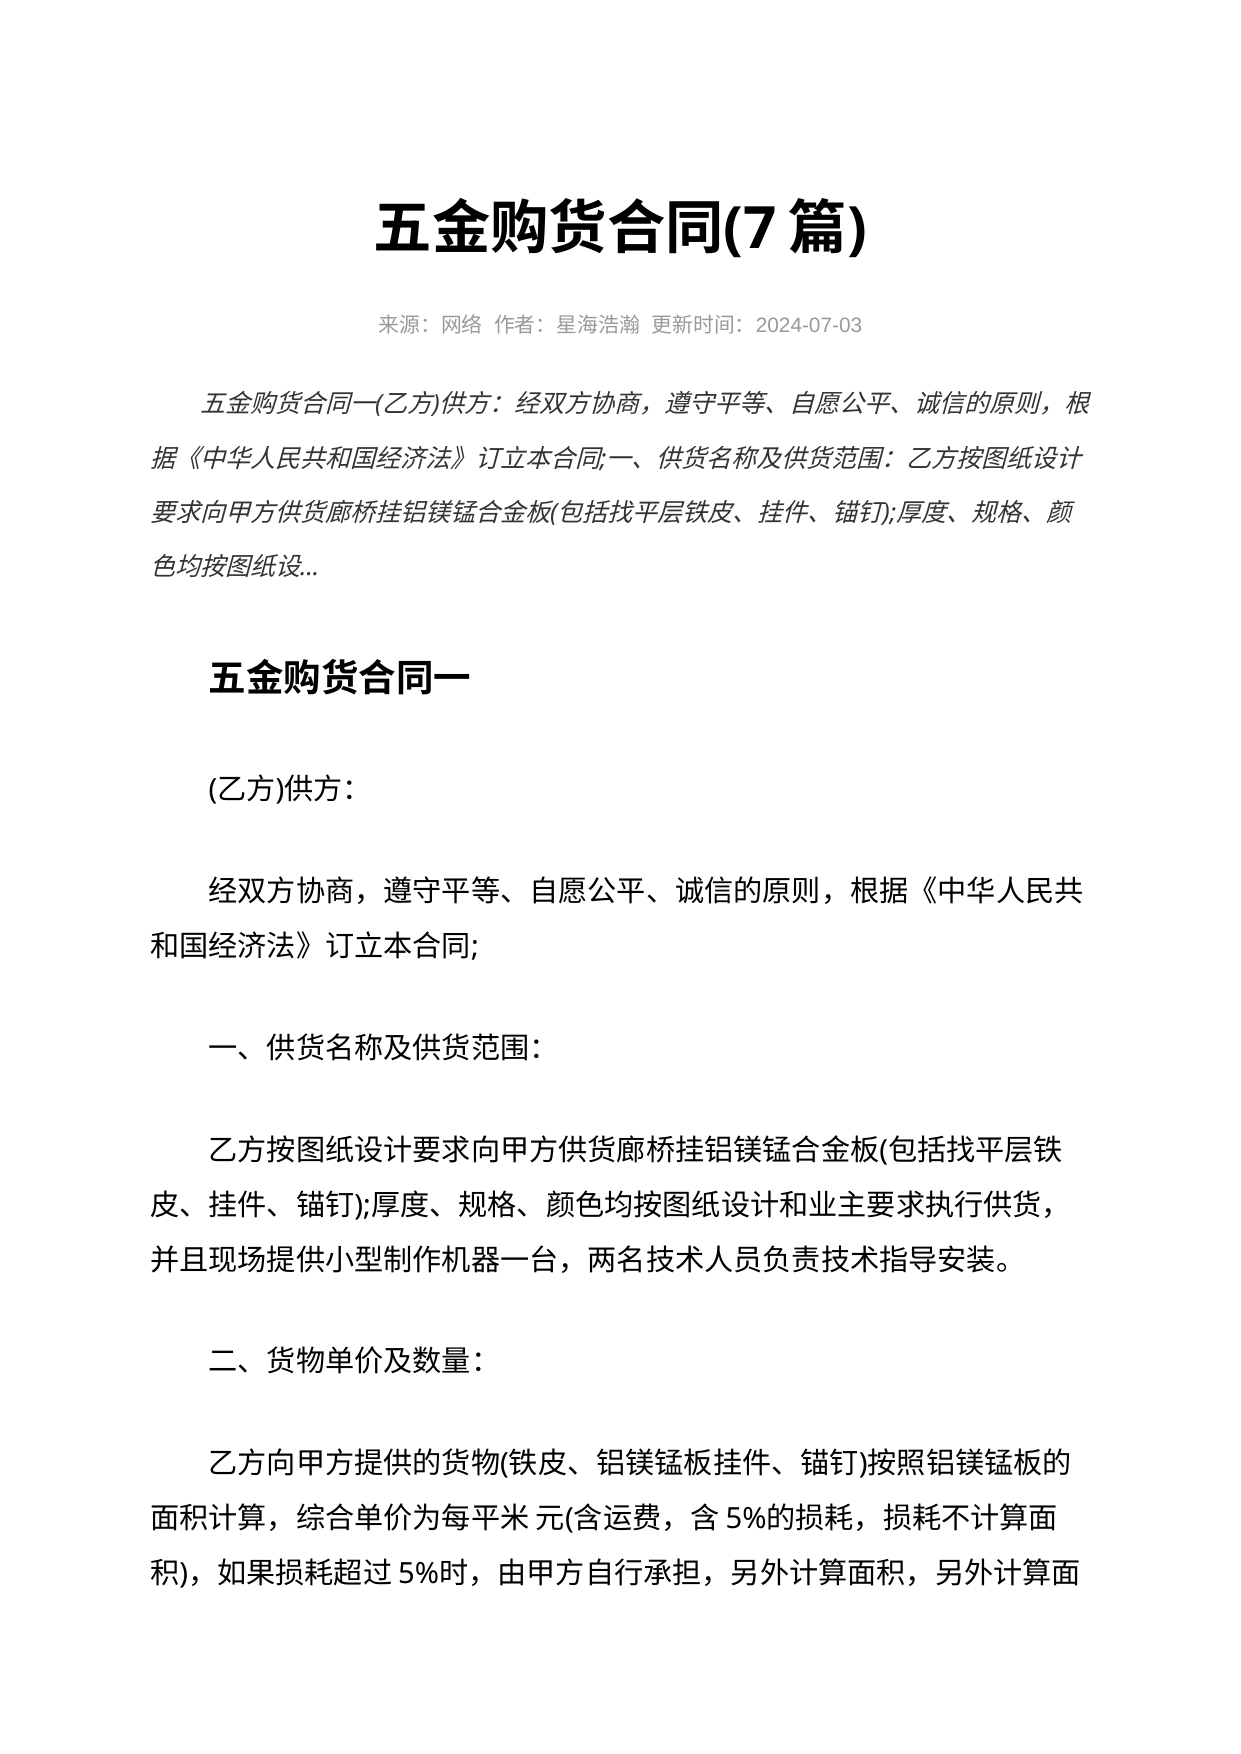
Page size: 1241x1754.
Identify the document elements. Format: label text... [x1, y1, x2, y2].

text 来源：网络 作者：星海浩瀚 更新时间：2024-07-03 [150, 313, 1090, 337]
text 二、货物单价及数量： [150, 1338, 1090, 1380]
text 五金购货合同一(乙方)供方：经双方协商，遵守平等、自愿公平、诚信的原则，根据《中华人民共和国经济法》订立本合同;一、供货名称及供货范围：乙方按图纸设计要求向甲方供货廊桥挂铝镁锰合金板(包括找平层铁皮、挂件、锚钉);厚度、规格、颜色均按图纸设... [150, 384, 1090, 583]
text 乙方按图纸设计要求向甲方供货廊桥挂铝镁锰合金板(包括找平层铁皮、挂件、锚钉);厚度、规格、颜色均按图纸设计和业主要求执行供货，并且现场提供小型制作机器一台，两名技术人员负责技术指导安装。 [150, 1126, 1090, 1278]
text (乙方)供方： [150, 766, 1090, 808]
text 一、供货名称及供货范围： [150, 1024, 1090, 1067]
text 经双方协商，遵守平等、自愿公平、诚信的原则，根据《中华人民共和国经济法》订立本合同; [150, 867, 1090, 965]
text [150, 1440, 1090, 1592]
text 五金购货合同一 [150, 648, 1090, 702]
subtitle 五金购货合同(7篇) [150, 181, 1090, 266]
